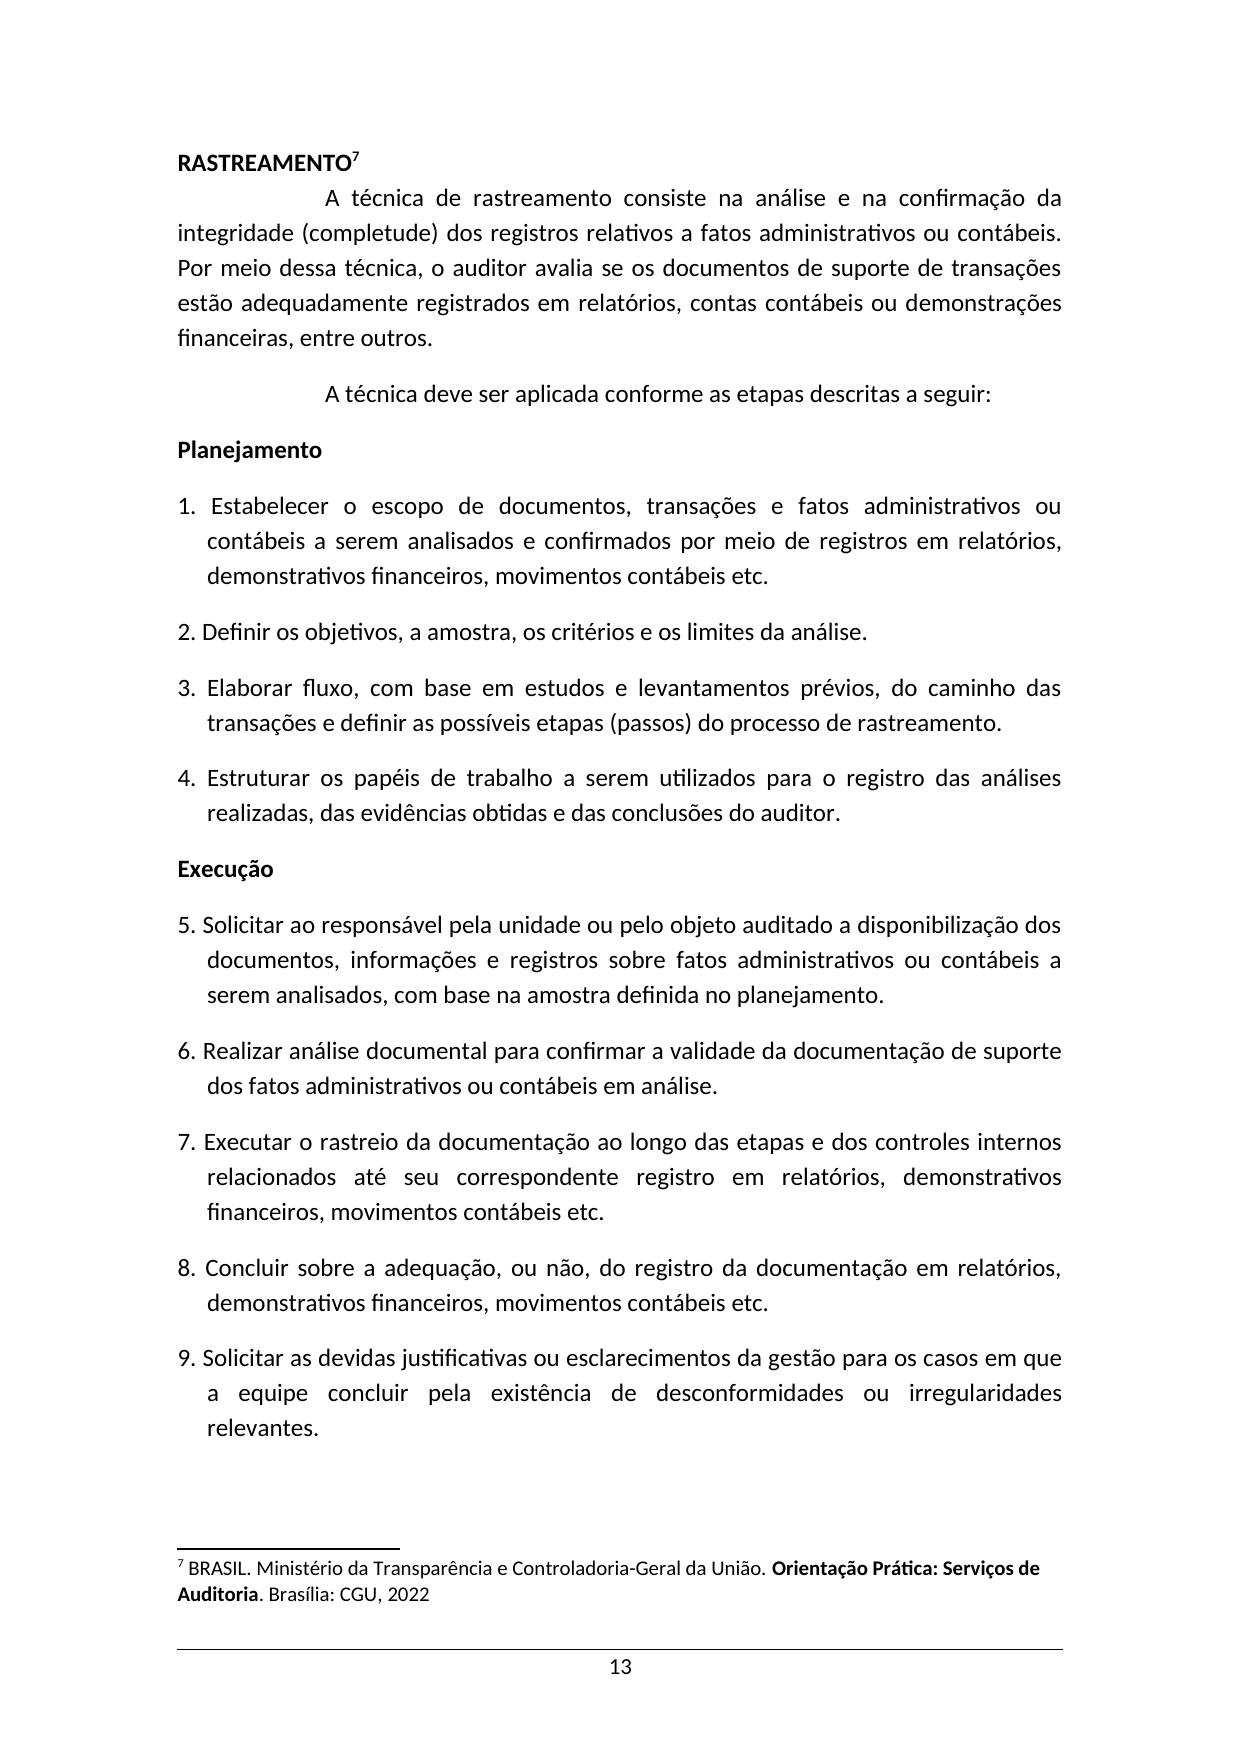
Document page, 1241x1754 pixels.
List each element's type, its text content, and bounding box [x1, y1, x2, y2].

text 6. Realizar análise documental para confirmar a validade da documentação de suporte dos fatos administrativos ou contábeis em análise. [177, 1035, 1063, 1101]
text 8. Concluir sobre a adequação, ou não, do registro da documentação em relatórios, demonstrativos financeiros, movimentos contábeis etc. [177, 1252, 1063, 1317]
text A técnica deve ser aplicada conforme as etapas descritas a seguir: [177, 378, 1063, 409]
text Planejamento [177, 434, 1063, 465]
text 1. Estabelecer o escopo de documentos, transações e fatos administrativos ou contábeis a serem analisados e confirmados por meio de registros em relatórios, demonstrativos financeiros, movimentos contábeis etc. [177, 490, 1063, 591]
text 2. Definir os objetivos, a amostra, os critérios e os limites da análise. [177, 616, 1063, 646]
text 3. Elaborar fluxo, com base em estudos e levantamentos prévios, do caminho das transações e definir as possíveis etapas (passos) do processo de rastreamento. [177, 672, 1063, 737]
text 9. Solicitar as devidas justificativas ou esclarecimentos da gestão para os casos em que a equipe concluir pela existência de desconformidades ou irregularidades relevantes. [177, 1343, 1063, 1443]
text Execução [177, 853, 1063, 884]
text 4. Estruturar os papéis de trabalho a serem utilizados para o registro das análises realizadas, das evidências obtidas e das conclusões do auditor. [177, 763, 1063, 828]
text 7. Executar o rastreio da documentação ao longo das etapas e dos controles internos relacionados até seu correspondente registro em relatórios, demonstrativos financeiros, movimentos contábeis etc. [177, 1126, 1063, 1226]
text A técnica de rastreamento consiste na análise e na confirmação da integridade (completude) dos registros relativos a fatos administrativos ou contábeis. Por meio dessa técnica, o auditor avalia se os documentos de suporte de transações estão adequadamente registrados em relatórios, contas contábeis ou demonstrações financeiras, entre outros. [177, 183, 1063, 353]
subtitle RASTREAMENTO [177, 148, 1063, 178]
text 5. Solicitar ao responsável pela unidade ou pelo objeto auditado a disponibilização dos documentos, informações e registros sobre fatos administrativos ou contábeis a serem analisados, com base na amostra definida no planejamento. [177, 909, 1063, 1010]
